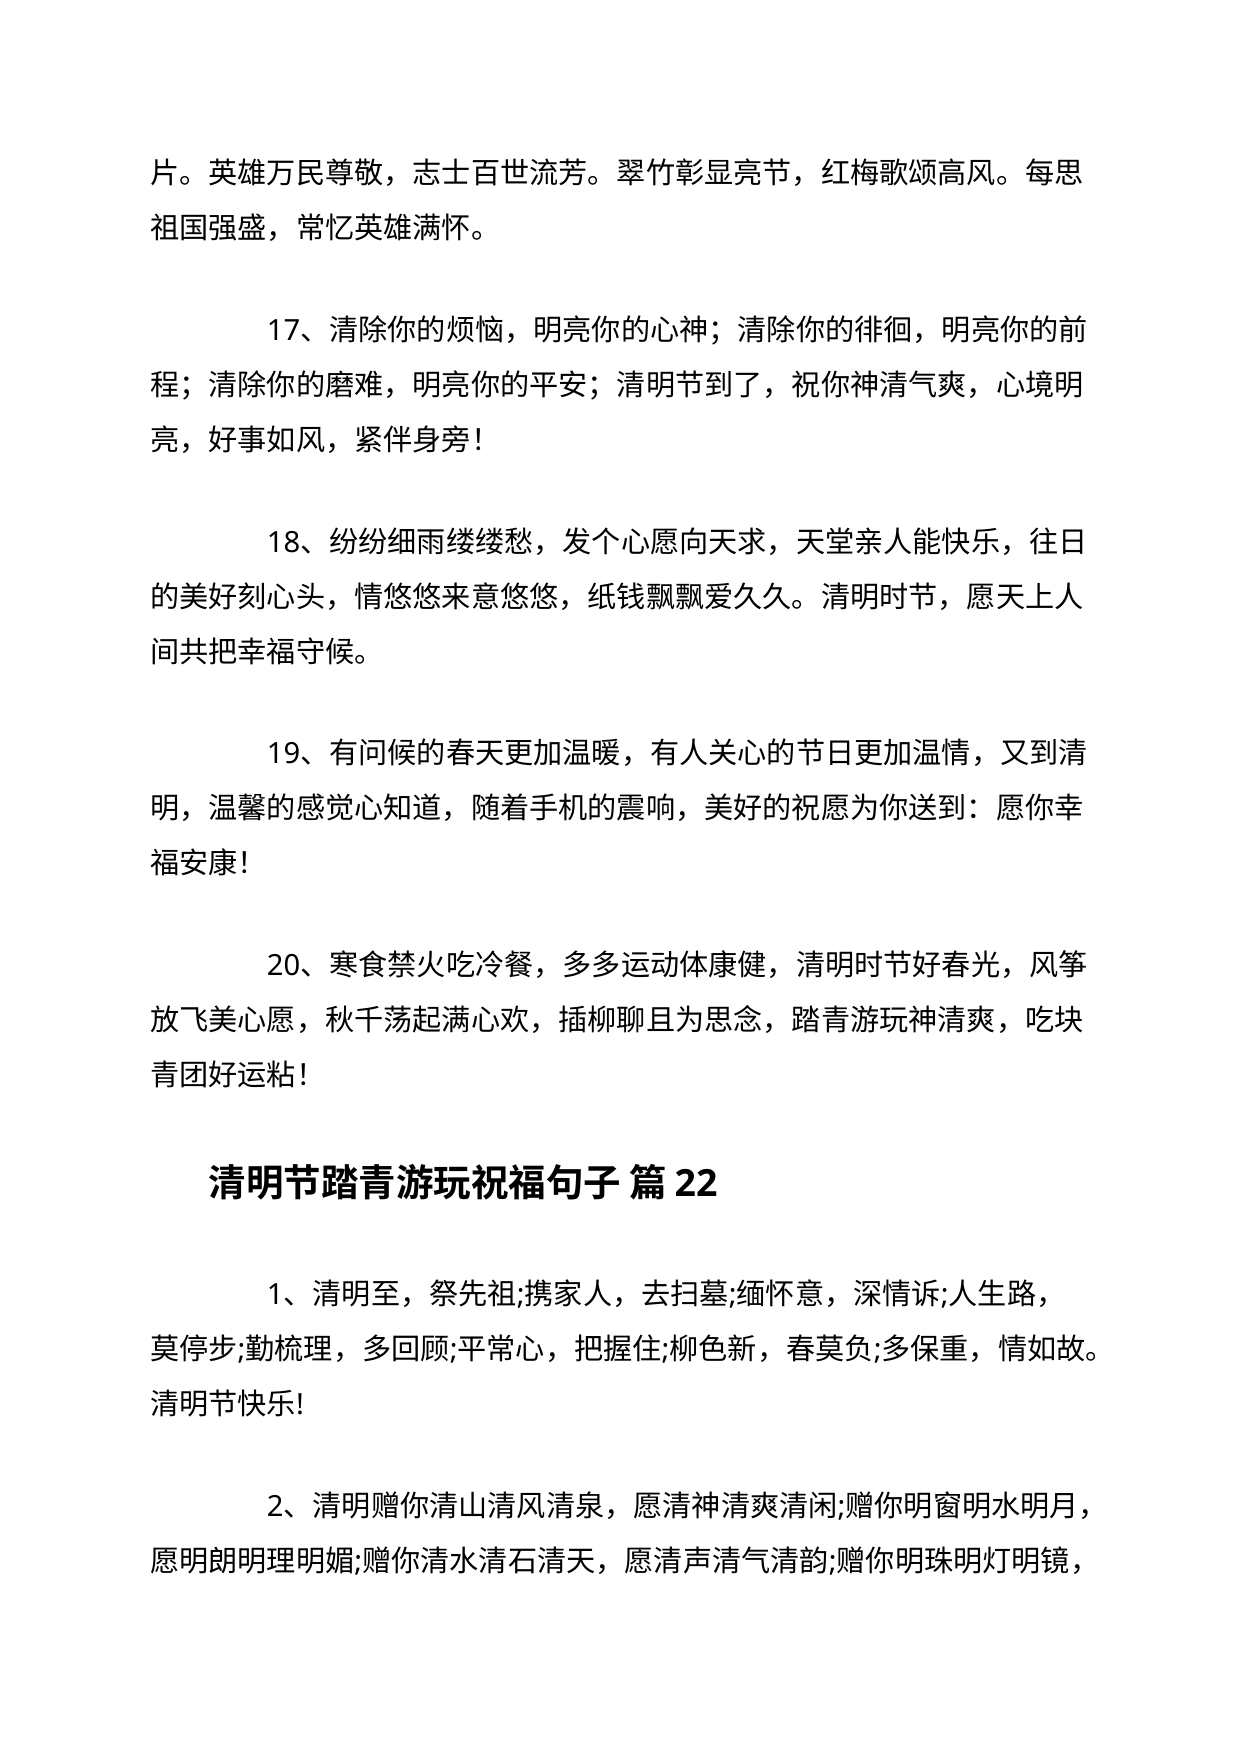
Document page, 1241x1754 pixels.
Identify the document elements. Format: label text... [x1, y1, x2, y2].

text 18、纷纷细雨缕缕愁，发个心愿向天求，天堂亲人能快乐，往日的美好刻心头，情悠悠来意悠悠，纸钱飘飘爱久久。清明时节，愿天上人间共把幸福守候。 [150, 518, 1090, 671]
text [150, 1483, 1090, 1580]
text 19、有问候的春天更加温暖，有人关心的节日更加温情，又到清明，温馨的感觉心知道，随着手机的震响，美好的祝愿为你送到：愿你幸福安康！ [150, 730, 1090, 882]
text 17、清除你的烦恼，明亮你的心神；清除你的徘徊，明亮你的前程；清除你的磨难，明亮你的平安；清明节到了，祝你神清气爽，心境明亮，好事如风，紧伴身旁！ [150, 307, 1090, 459]
text 20、寒食禁火吃冷餐，多多运动体康健，清明时节好春光，风筝放飞美心愿，秋千荡起满心欢，插柳聊且为思念，踏青游玩神清爽，吃块青团好运粘！ [150, 942, 1090, 1094]
text 清明节踏青游玩祝福句子 篇22 [150, 1153, 1090, 1208]
text 1、清明至，祭先祖;携家人，去扫墓;缅怀意，深情诉;人生路，莫停步;勤梳理，多回顾;平常心，把握住;柳色新，春莫负;多保重，情如故。清明节快乐! [150, 1271, 1090, 1423]
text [150, 150, 1090, 247]
